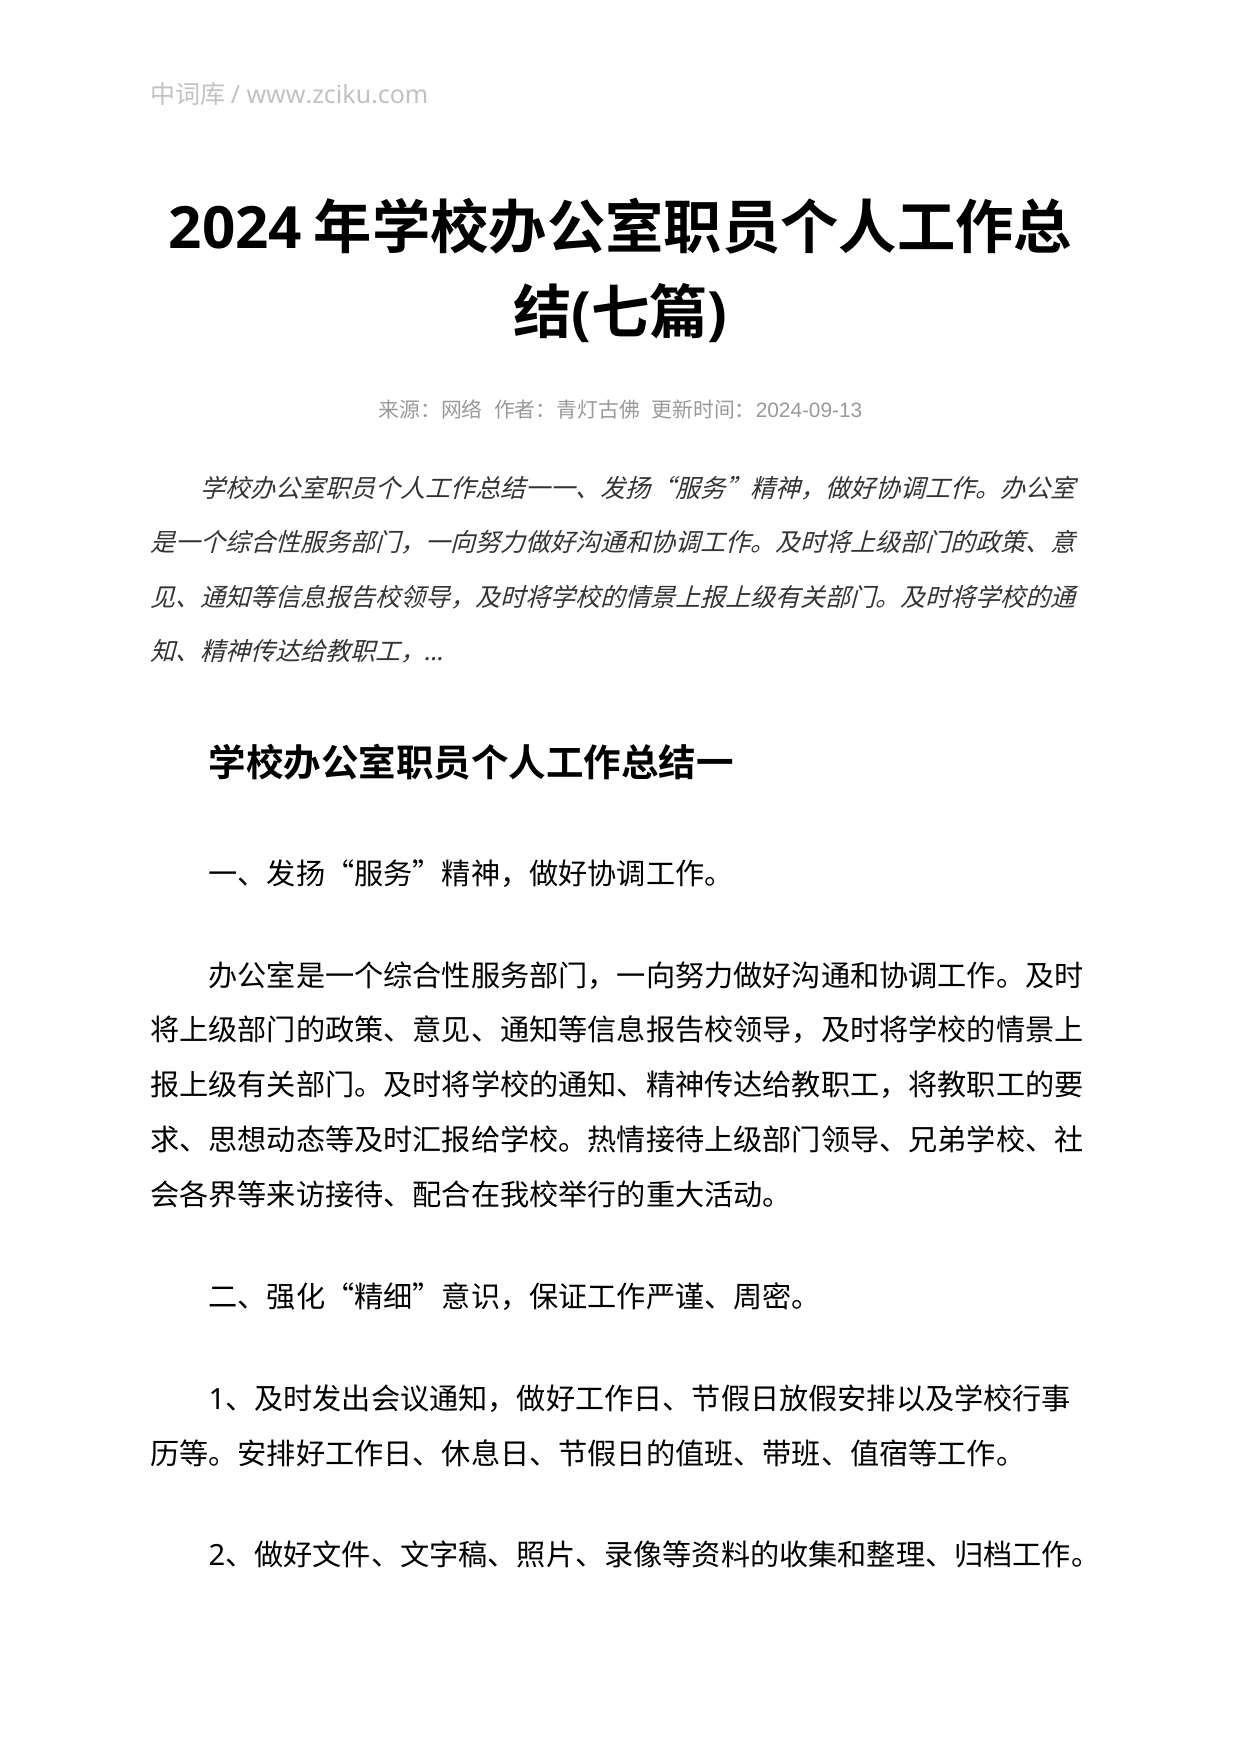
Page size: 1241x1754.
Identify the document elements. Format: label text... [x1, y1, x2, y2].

text 办公室是一个综合性服务部门，一向努力做好沟通和协调工作。及时将上级部门的政策、意见、通知等信息报告校领导，及时将学校的情景上报上级有关部门。及时将学校的通知、精神传达给教职工，将教职工的要求、思想动态等及时汇报给学校。热情接待上级部门领导、兄弟学校、社会各界等来访接待、配合在我校举行的重大活动。 [150, 952, 1090, 1214]
text 来源：网络 作者：青灯古佛 更新时间：2024-09-13 [150, 398, 1090, 422]
text 1、及时发出会议通知，做好工作日、节假日放假安排以及学校行事历等。安排好工作日、休息日、节假日的值班、带班、值宿等工作。 [150, 1375, 1090, 1472]
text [150, 1532, 1090, 1574]
text 二、强化“精细”意识，保证工作严谨、周密。 [150, 1273, 1090, 1316]
subtitle 2024年学校办公室职员个人工作总结(七篇) [150, 181, 1090, 351]
text 一、发扬“服务”精神，做好协调工作。 [150, 850, 1090, 893]
text 学校办公室职员个人工作总结一一、发扬“服务”精神，做好协调工作。办公室是一个综合性服务部门，一向努力做好沟通和协调工作。及时将上级部门的政策、意见、通知等信息报告校领导，及时将学校的情景上报上级有关部门。及时将学校的通知、精神传达给教职工，... [150, 468, 1090, 668]
text 学校办公室职员个人工作总结一 [150, 733, 1090, 787]
